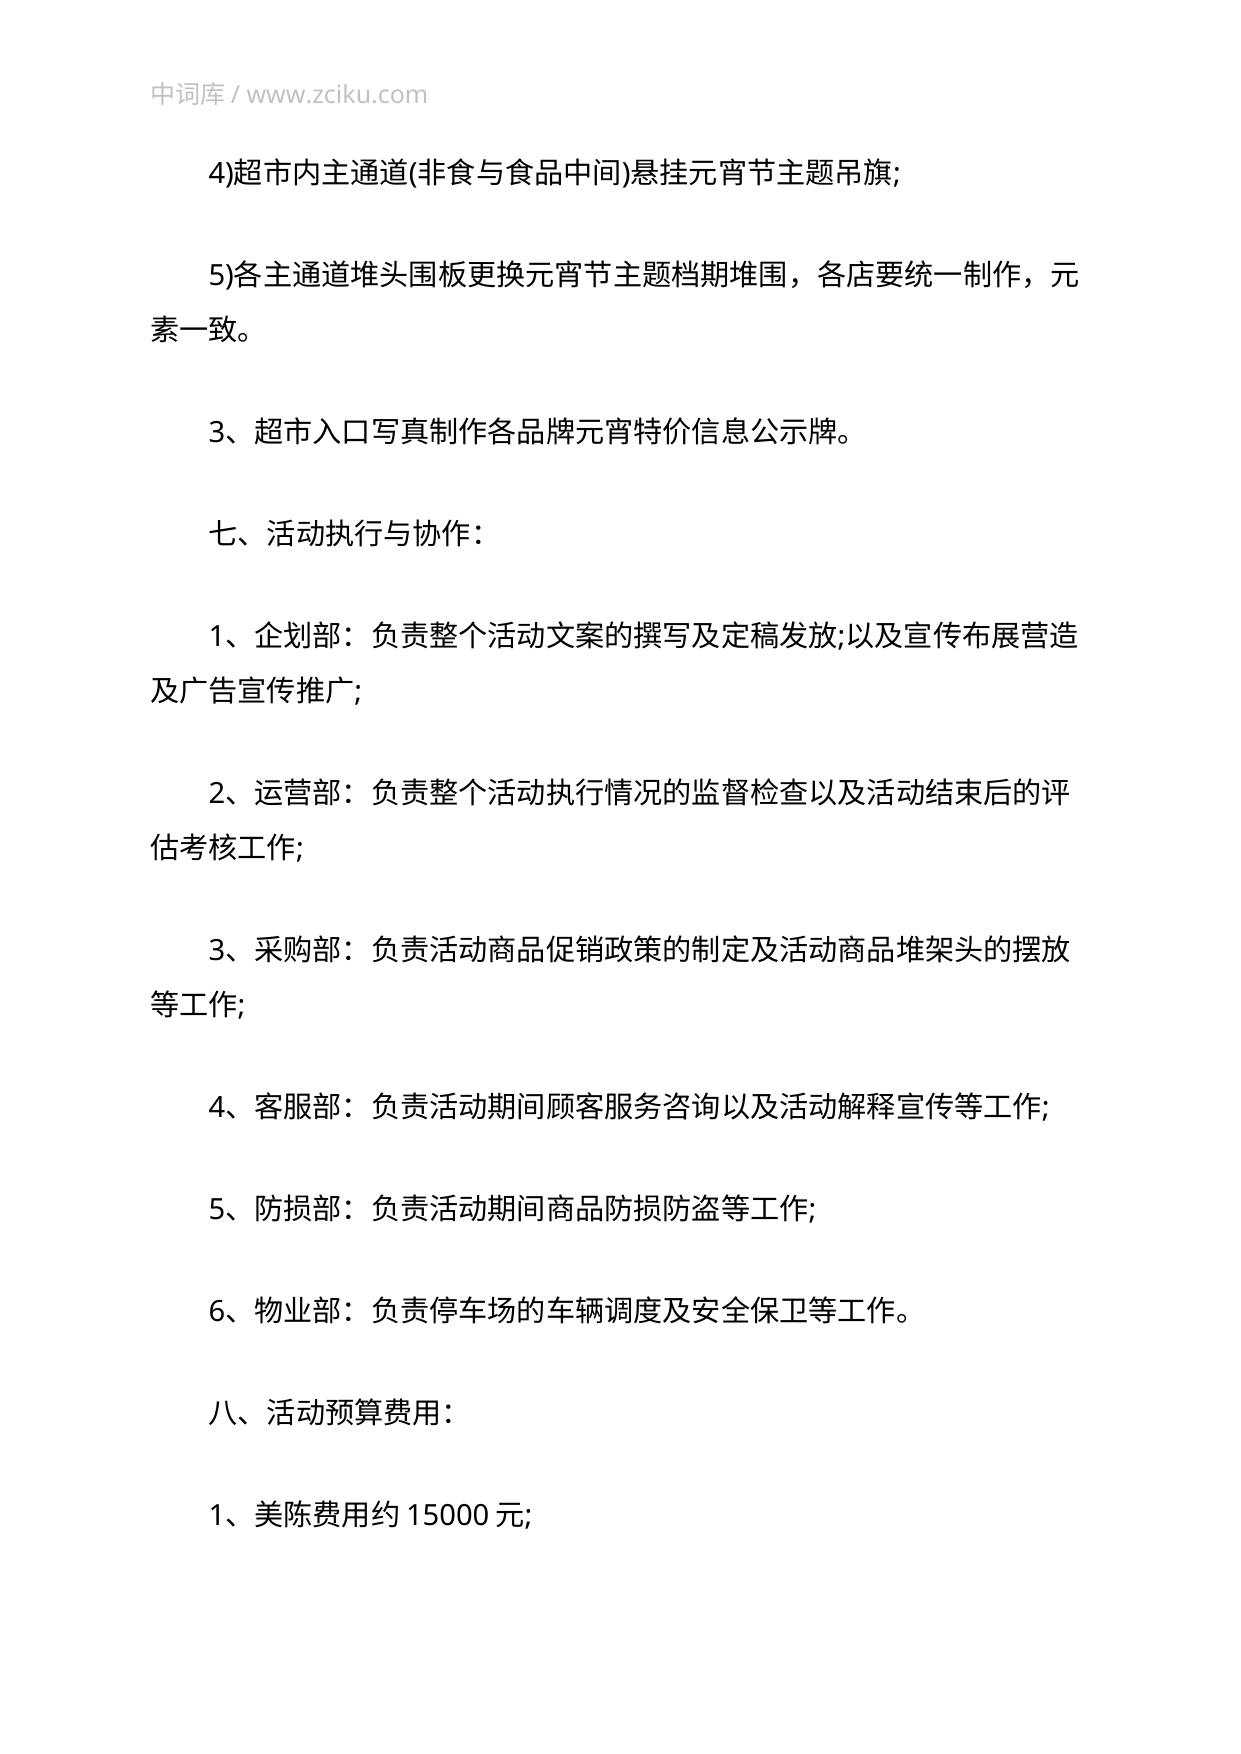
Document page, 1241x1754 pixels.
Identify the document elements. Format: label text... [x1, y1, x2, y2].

text 4)超市内主通道(非食与食品中间)悬挂元宵节主题吊旗; [150, 150, 1090, 192]
text 七、活动执行与协作： [150, 511, 1090, 553]
text 6、物业部：负责停车场的车辆调度及安全保卫等工作。 [150, 1287, 1090, 1330]
text 5)各主通道堆头围板更换元宵节主题档期堆围，各店要统一制作，元素一致。 [150, 252, 1090, 349]
text 八、活动预算费用： [150, 1389, 1090, 1432]
text 5、防损部：负责活动期间商品防损防盗等工作; [150, 1185, 1090, 1228]
text 2、运营部：负责整个活动执行情况的监督检查以及活动结束后的评估考核工作; [150, 769, 1090, 867]
text 1、企划部：负责整个活动文案的撰写及定稿发放;以及宣传布展营造及广告宣传推广; [150, 612, 1090, 710]
text 3、超市入口写真制作各品牌元宵特价信息公示牌。 [150, 409, 1090, 451]
text 1、美陈费用约15000元; [150, 1491, 1090, 1533]
text 4、客服部：负责活动期间顾客服务咨询以及活动解释宣传等工作; [150, 1083, 1090, 1126]
text 3、采购部：负责活动商品促销政策的制定及活动商品堆架头的摆放等工作; [150, 926, 1090, 1024]
